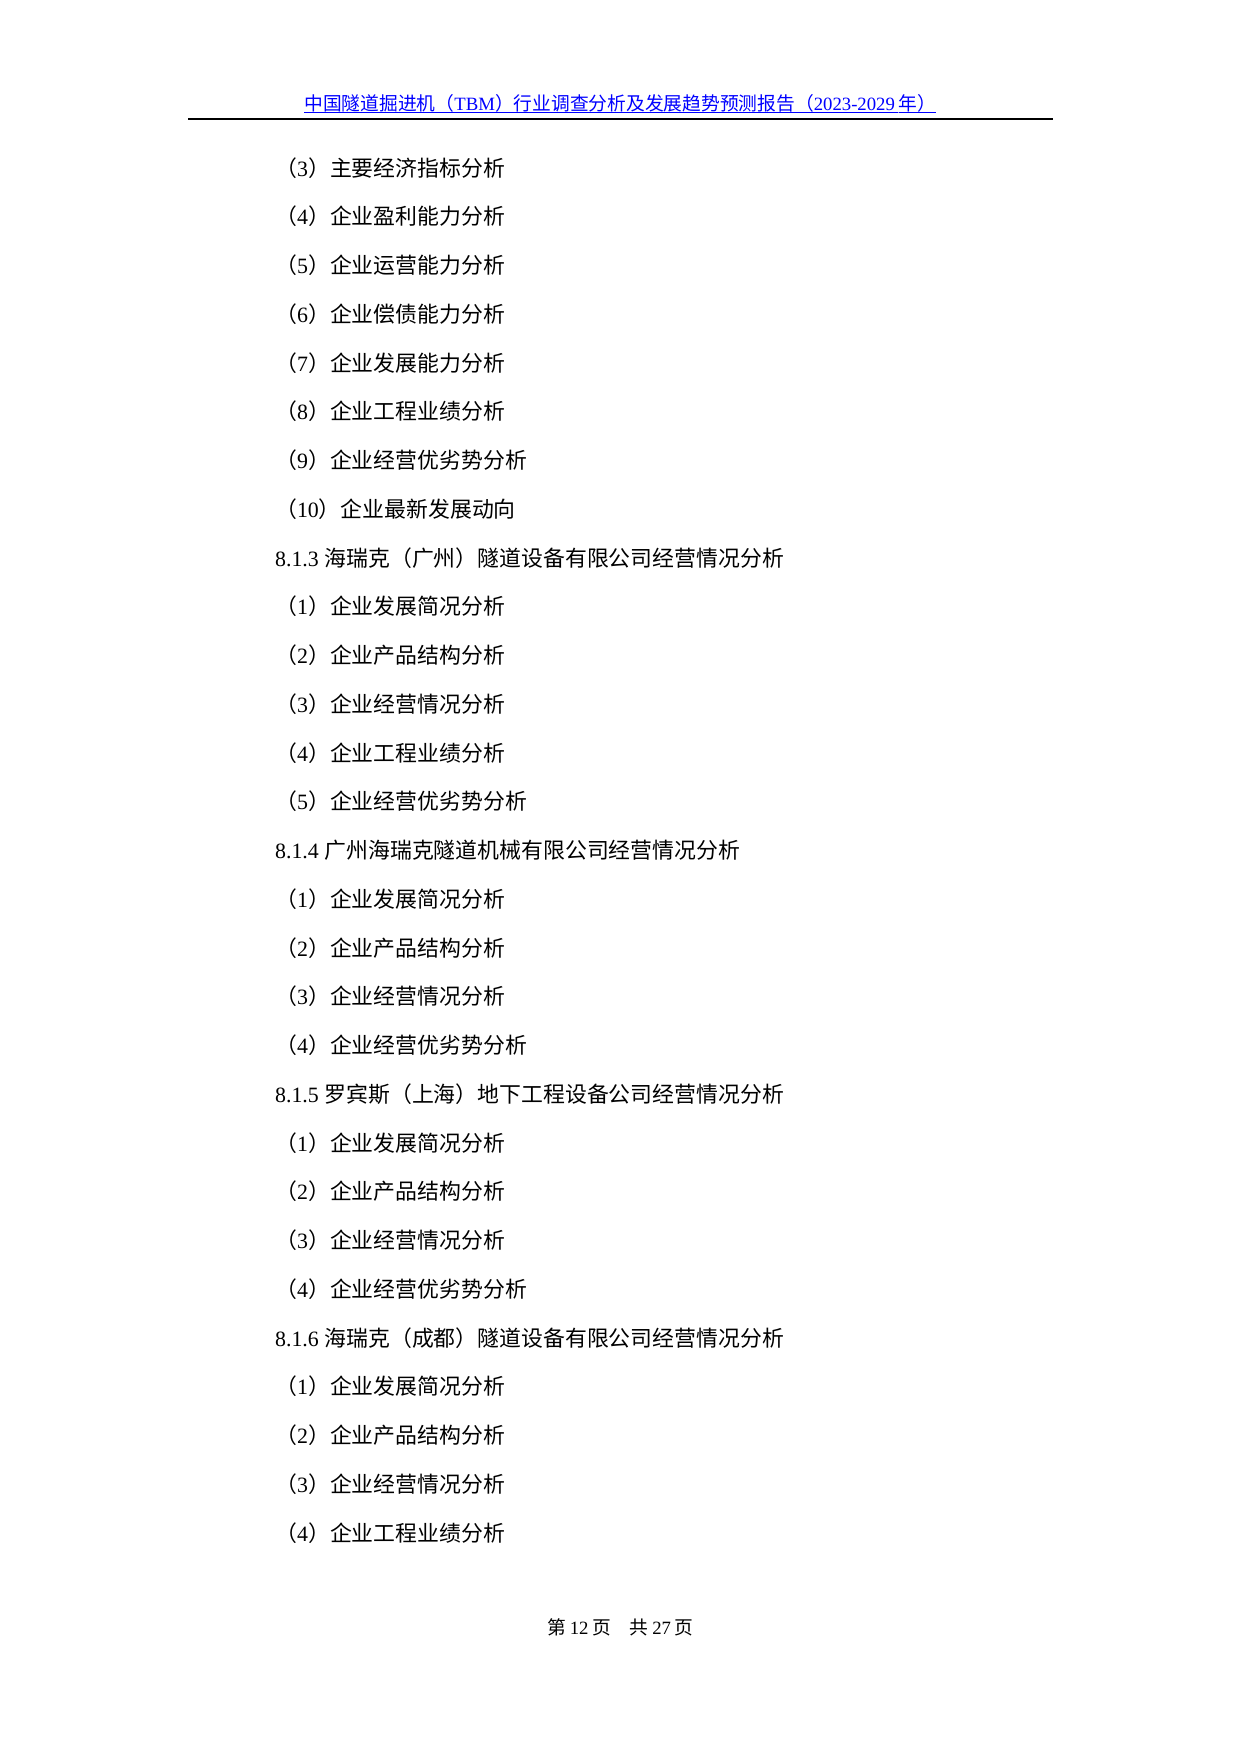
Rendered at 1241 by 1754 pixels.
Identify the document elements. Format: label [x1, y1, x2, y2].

text [187, 150, 1053, 1548]
